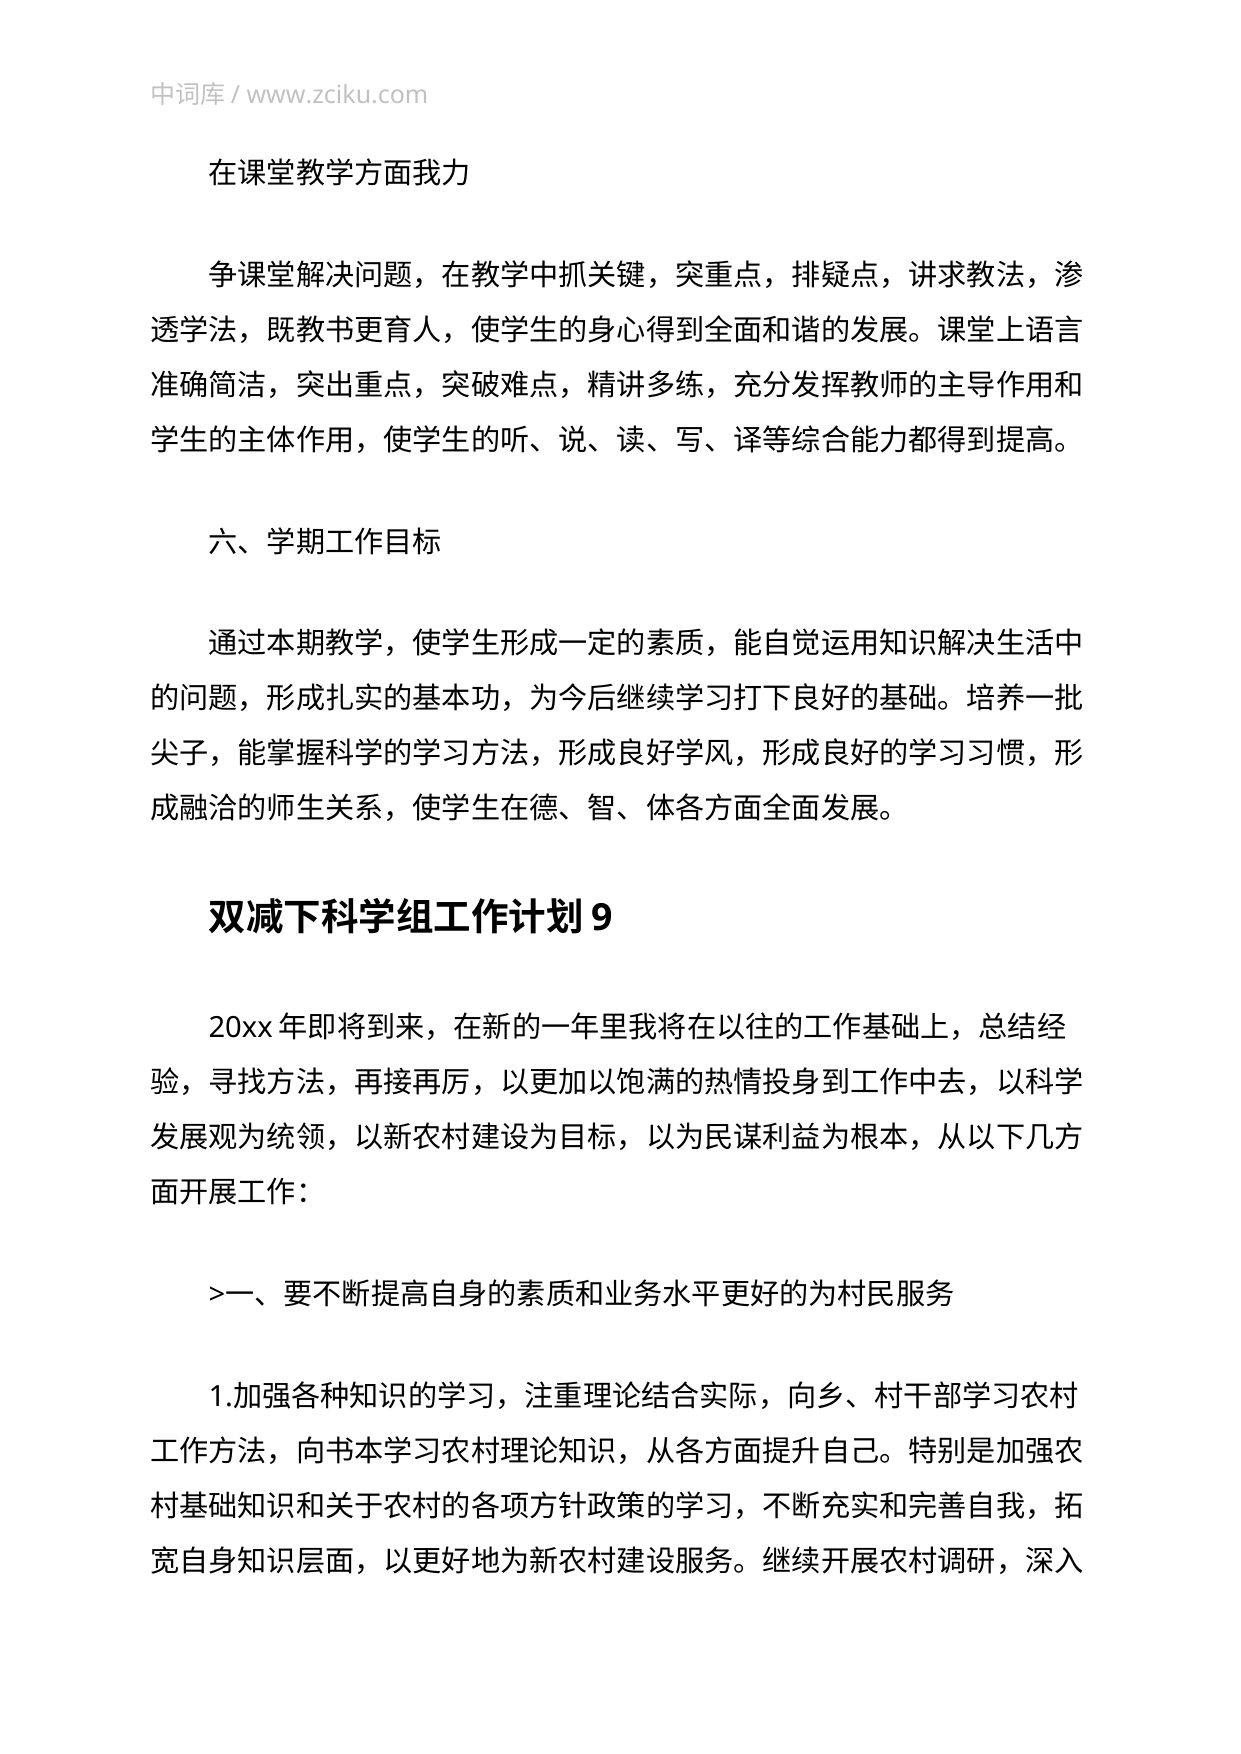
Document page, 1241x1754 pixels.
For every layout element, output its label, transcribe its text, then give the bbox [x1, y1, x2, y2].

text 通过本期教学，使学生形成一定的素质，能自觉运用知识解决生活中的问题，形成扎实的基本功，为今后继续学习打下良好的基础。培养一批尖子，能掌握科学的学习方法，形成良好学风，形成良好的学习习惯，形成融洽的师生关系，使学生在德、智、体各方面全面发展。 [150, 620, 1090, 827]
text 20xx年即将到来，在新的一年里我将在以往的工作基础上，总结经验，寻找方法，再接再厉，以更加以饱满的热情投身到工作中去，以科学发展观为统领，以新农村建设为目标，以为民谋利益为根本，从以下几方面开展工作： [150, 1004, 1090, 1211]
text 争课堂解决问题，在教学中抓关键，突重点，排疑点，讲求教法，渗透学法，既教书更育人，使学生的身心得到全面和谐的发展。课堂上语言准确简洁，突出重点，突破难点，精讲多练，充分发挥教师的主导作用和学生的主体作用，使学生的听、说、读、写、译等综合能力都得到提高。 [150, 252, 1090, 459]
text 六、学期工作目标 [150, 518, 1090, 561]
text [150, 1373, 1090, 1580]
text 双减下科学组工作计划9 [150, 886, 1090, 941]
text >一、要不断提高自身的素质和业务水平更好的为村民服务 [150, 1271, 1090, 1313]
text 在课堂教学方面我力 [150, 150, 1090, 192]
